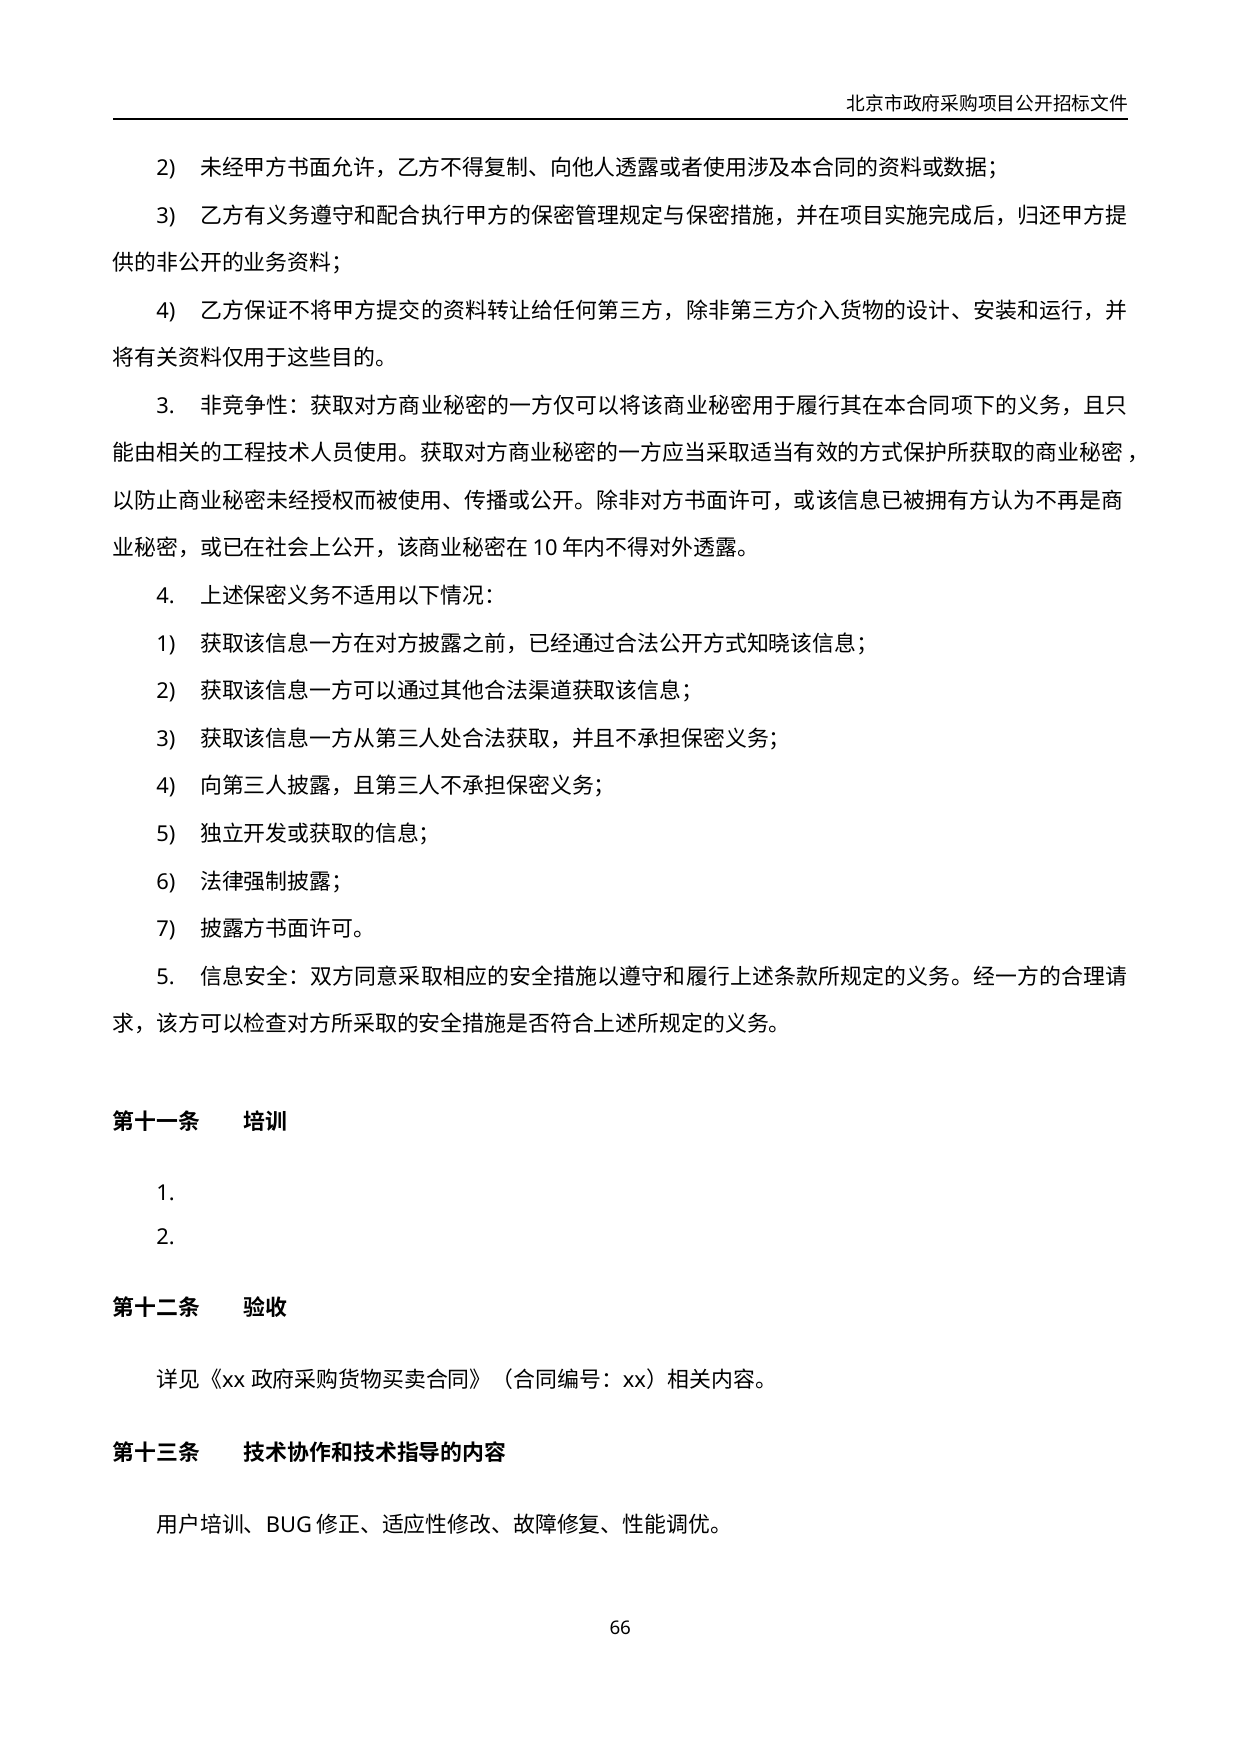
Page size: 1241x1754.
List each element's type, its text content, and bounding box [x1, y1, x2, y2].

list 上述保密义务不适用以下情况： [112, 578, 1128, 610]
text 详见《xx 政府采购货物买卖合同》（合同编号：xx）相关内容。 [112, 1362, 1128, 1394]
list 培训 [112, 1104, 1128, 1136]
list 乙方有义务遵守和配合执行甲方的保密管理规定与保密措施，并在项目实施完成后，归还甲方提供的非公开的业务资料； [112, 198, 1128, 277]
list 获取该信息一方在对方披露之前，已经通过合法公开方式知晓该信息； [112, 626, 1128, 657]
list 法律强制披露； [112, 864, 1128, 895]
list 乙方保证不将甲方提交的资料转让给任何第三方，除非第三方介入货物的设计、安装和运行，并将有关资料仅用于这些目的。 [112, 293, 1128, 372]
list 向第三人披露，且第三人不承担保密义务； [112, 768, 1128, 800]
list 验收 [112, 1289, 1128, 1321]
list 独立开发或获取的信息； [112, 816, 1128, 848]
text 用户培训、BUG修正、适应性修改、故障修复、性能调优。 [112, 1507, 1128, 1539]
list 技术协作和技术指导的内容 [112, 1434, 1128, 1466]
list 披露方书面许可。 [112, 911, 1128, 943]
list 非竞争性：获取对方商业秘密的一方仅可以将该商业秘密用于履行其在本合同项下的义务，且只能由相关的工程技术人员使用。获取对方商业秘密的一方应当采取适当有效的方式保护所获取的商业秘密，以防止商业秘密未经授权而被使用、传播或公开。除非对方书面许可，或该信息已被拥有方认为不再是商业秘密，或已在社会上公开，该商业秘密在10年内不得对外透露。 [112, 388, 1128, 562]
list 获取该信息一方可以通过其他合法渠道获取该信息； [112, 673, 1128, 705]
list 未经甲方书面允许，乙方不得复制、向他人透露或者使用涉及本合同的资料或数据； [112, 150, 1128, 182]
list 获取该信息一方从第三人处合法获取，并且不承担保密义务； [112, 721, 1128, 753]
list 信息安全：双方同意采取相应的安全措施以遵守和履行上述条款所规定的义务。经一方的合理请求，该方可以检查对方所采取的安全措施是否符合上述所规定的义务。 [112, 959, 1128, 1038]
